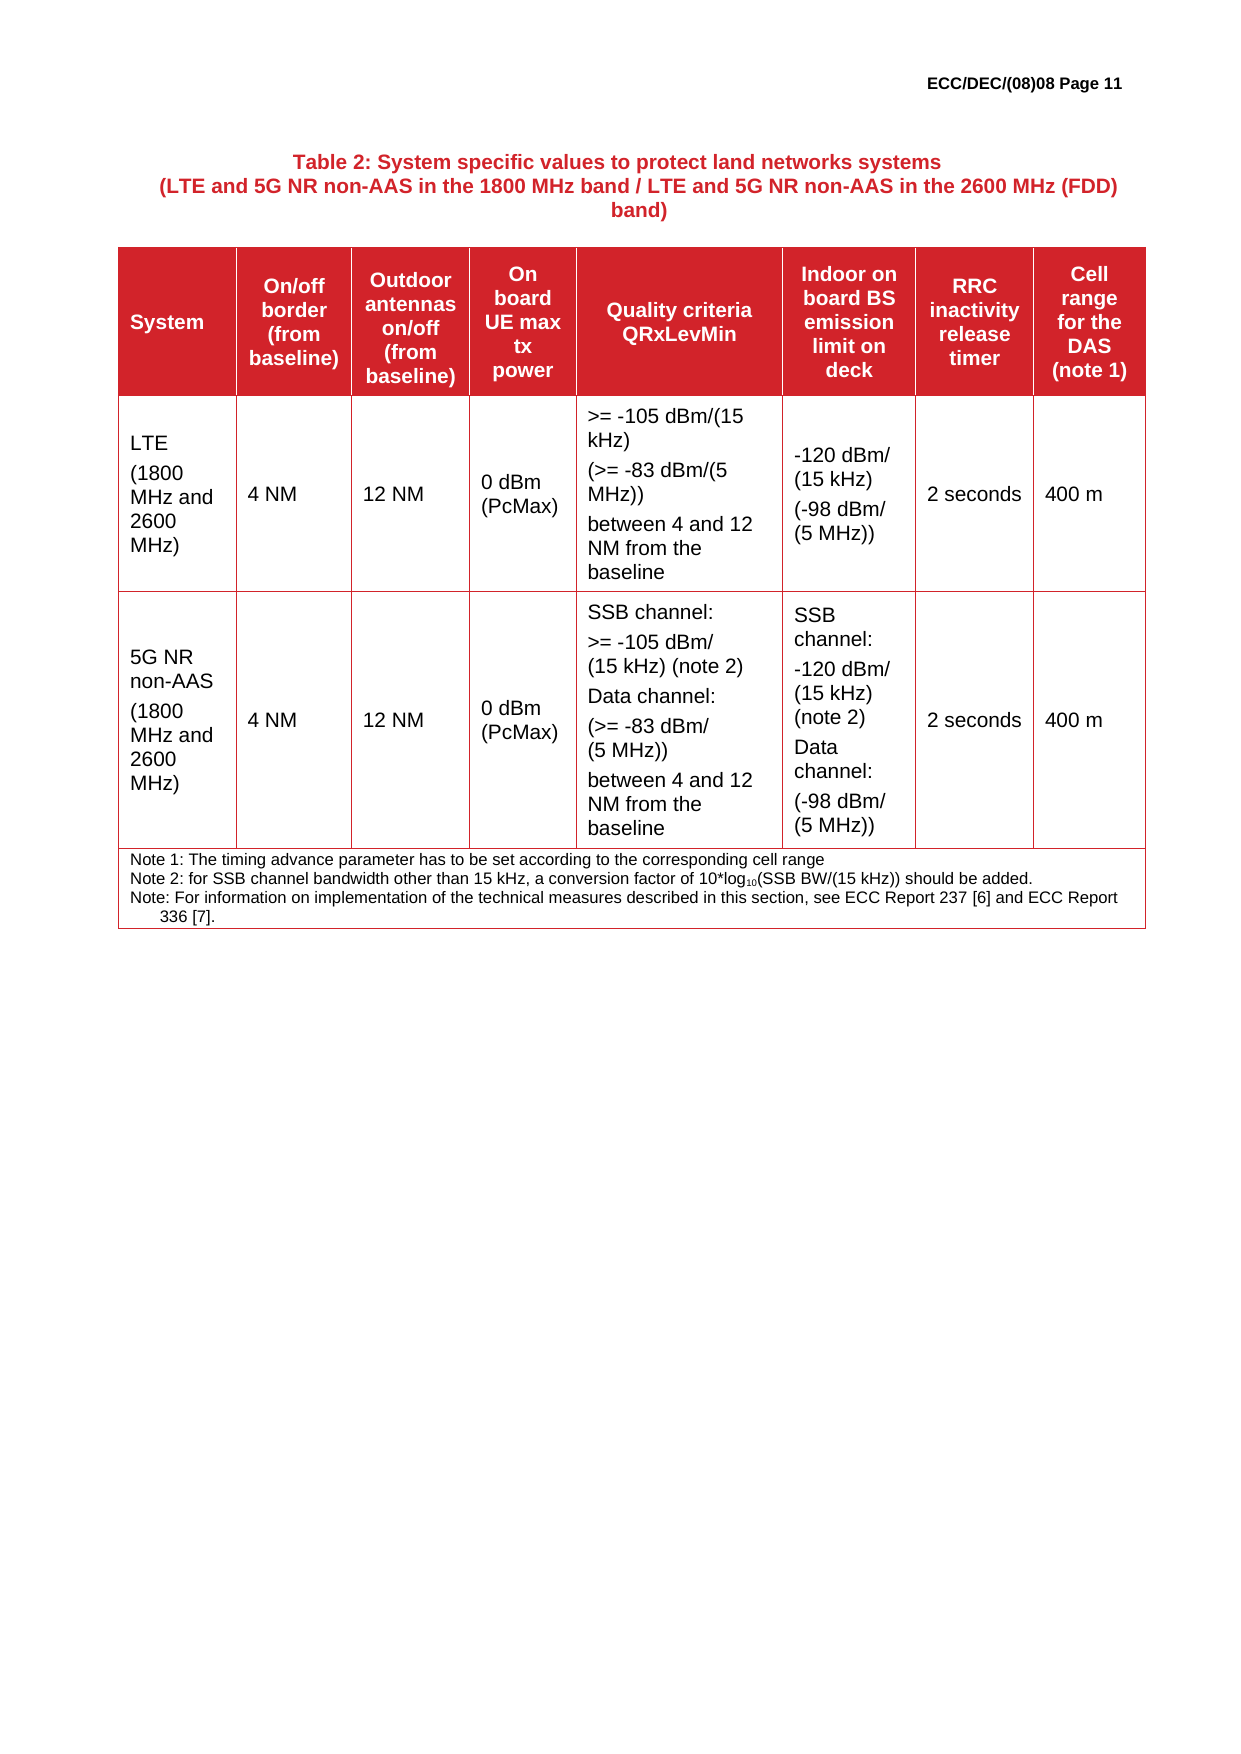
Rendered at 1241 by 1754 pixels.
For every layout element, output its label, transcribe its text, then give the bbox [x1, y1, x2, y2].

table_cell SSB channel: -120 dBm/ (15 kHz) (note 2) Data channel: (-98 dBm/ (5 MHz)) [783, 592, 915, 847]
table_header Outdoor antennas on/off (from baseline) [352, 248, 469, 395]
table_cell 2 seconds [916, 592, 1033, 847]
table_cell >= -105 dBm/(15 kHz) (>= -83 dBm/(5 MHz)) between 4 and 12 NM from the baseline [577, 396, 782, 591]
table_cell 12 NM [352, 396, 469, 591]
table_cell 0 dBm (PcMax) [470, 592, 576, 847]
table_cell 4 NM [237, 592, 351, 847]
table_cell 5G NR non-AAS (1800 MHz and 2600 MHz) [119, 592, 236, 847]
table_header Cell range for the DAS (note 1) [1034, 248, 1145, 395]
table_header On board UE max tx power [470, 248, 576, 395]
table_header On/off border (from baseline) [237, 248, 351, 395]
table_cell 12 NM [352, 592, 469, 847]
table_cell 4 NM [237, 396, 351, 591]
table_cell Note 1: The timing advance parameter has to be set according to the corresponding cell range Note 2: for SSB channel bandwidth other than 15 kHz, a conversion factor of 10*log10(SSB BW/(15 kHz)) should be added. Note: For information on implementation of the technical measures described in this section, see ECC Report 237 [6] and ECC Report 336 [7]. [119, 849, 1145, 927]
table_header System [119, 248, 236, 395]
table_cell -120 dBm/ (15 kHz) (-98 dBm/ (5 MHz)) [783, 396, 915, 591]
table_cell 0 dBm (PcMax) [470, 396, 576, 591]
title System specific values to protect land networks systems (LTE and 5G NR non-AAS in the 1800 MHz band / LTE and 5G NR non-AAS in the 2600 MHz (FDD) band) [118, 150, 1122, 222]
table_header Quality criteria QRxLevMin [577, 248, 782, 395]
table_header RRC inactivity release timer [916, 248, 1033, 395]
table_header Indoor on board BS emission limit on deck [783, 248, 915, 395]
table_cell 2 seconds [916, 396, 1033, 591]
table_cell 400 m [1034, 592, 1145, 847]
table_cell LTE (1800 MHz and 2600 MHz) [119, 396, 236, 591]
table_cell 400 m [1034, 396, 1145, 591]
table_cell SSB channel: >= -105 dBm/ (15 kHz) (note 2) Data channel: (>= -83 dBm/ (5 MHz)) between 4 and 12 NM from the baseline [577, 592, 782, 847]
